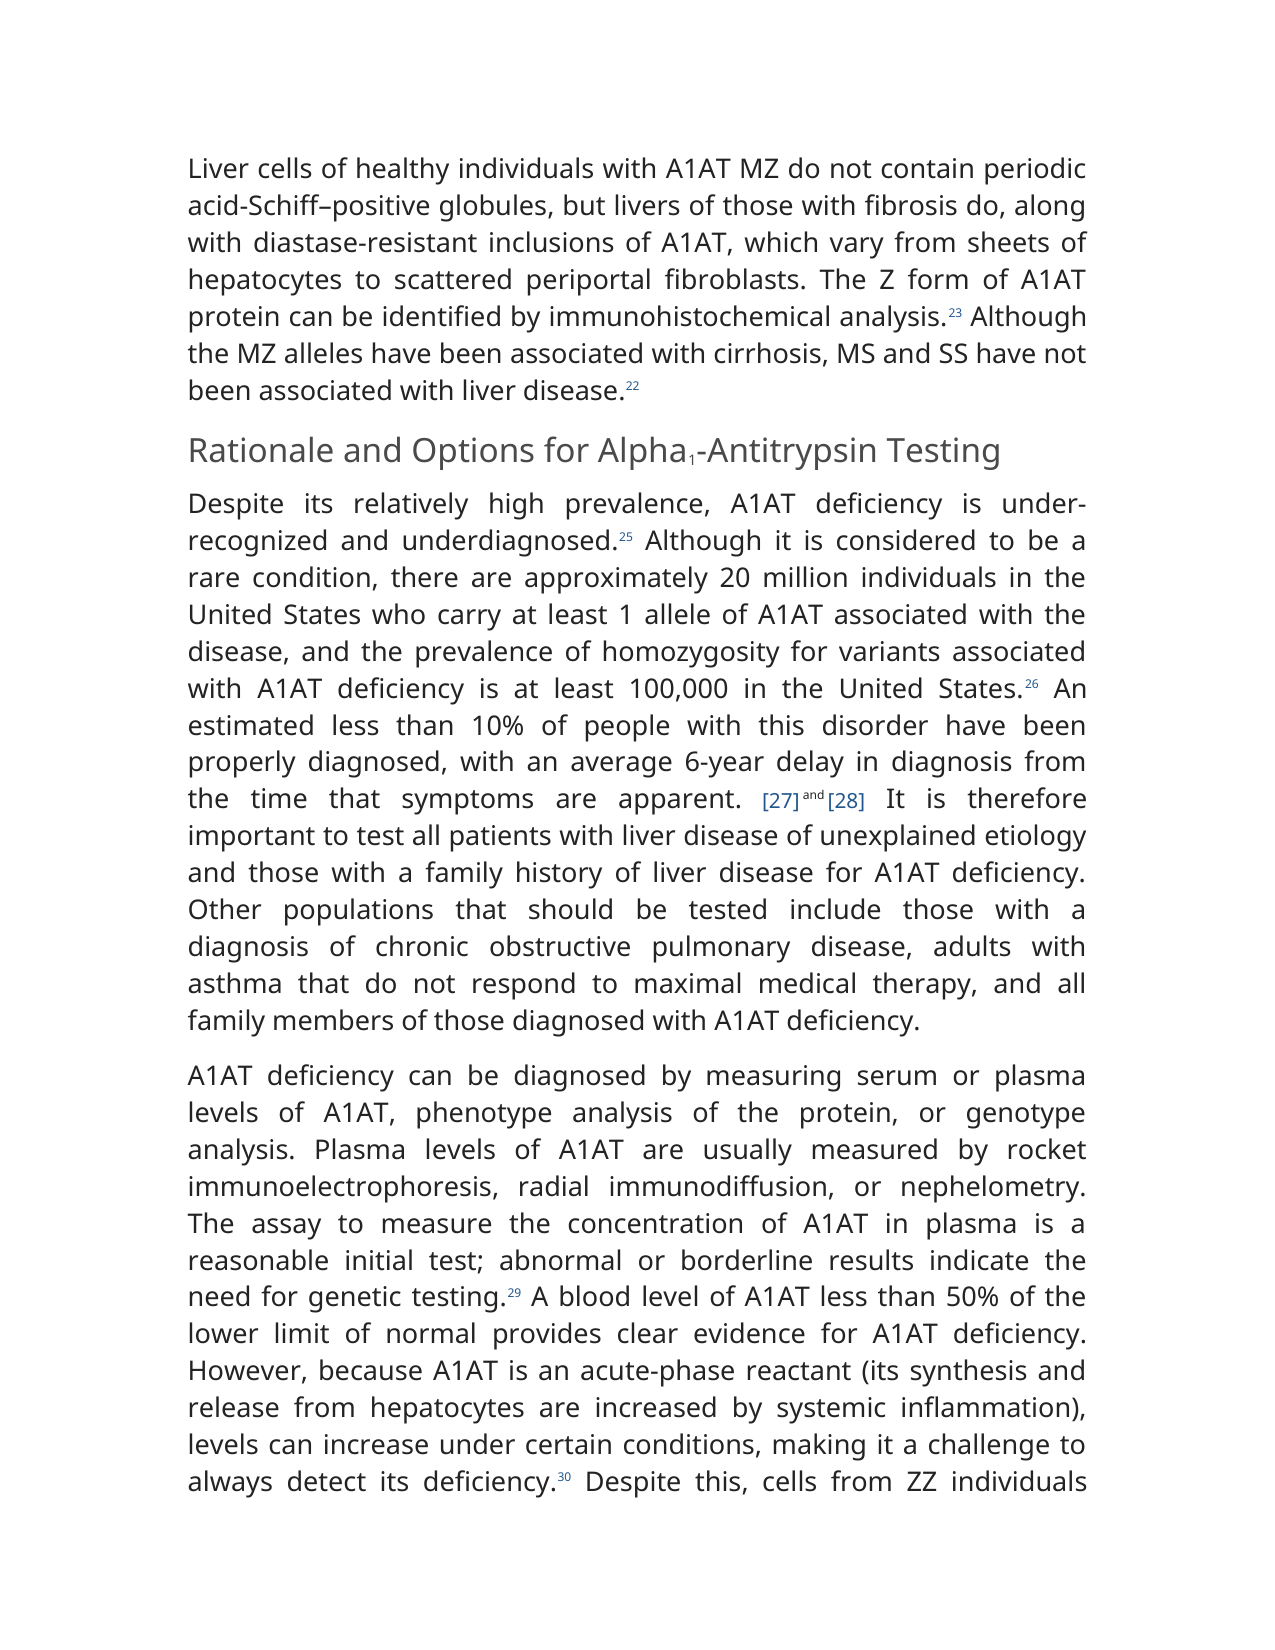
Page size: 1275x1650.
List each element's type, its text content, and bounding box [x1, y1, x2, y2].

text Rationale and Options for Alpha1-Antitrypsin Testing [187, 427, 1087, 472]
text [187, 1057, 1087, 1499]
text Liver cells of healthy individuals with A1AT MZ do not contain periodic acid-Schiff–positive globules, but livers of those with fibrosis do, along with diastase-resistant inclusions of A1AT, which vary from sheets of hepatocytes to scattered periportal fibroblasts. The Z form of A1AT protein can be identified by immunohistochemical analysis.23 Although the MZ alleles have been associated with cirrhosis, MS and SS have not been associated with liver disease.22 [187, 150, 1087, 408]
text Despite its relatively high prevalence, A1AT deficiency is under-recognized and underdiagnosed.25 Although it is considered to be a rare condition, there are approximately 20 million individuals in the United States who carry at least 1 allele of A1AT associated with the disease, and the prevalence of homozygosity for variants associated with A1AT deficiency is at least 100,000 in the United States.26 An estimated less than 10% of people with this disorder have been properly diagnosed, with an average 6-year delay in diagnosis from the time that symptoms are apparent. [27] and [28] It is therefore important to test all patients with liver disease of unexplained etiology and those with a family history of liver disease for A1AT deficiency. Other populations that should be tested include those with a diagnosis of chronic obstructive pulmonary disease, adults with asthma that do not respond to maximal medical therapy, and all family members of those diagnosed with A1AT deficiency. [187, 485, 1087, 1038]
